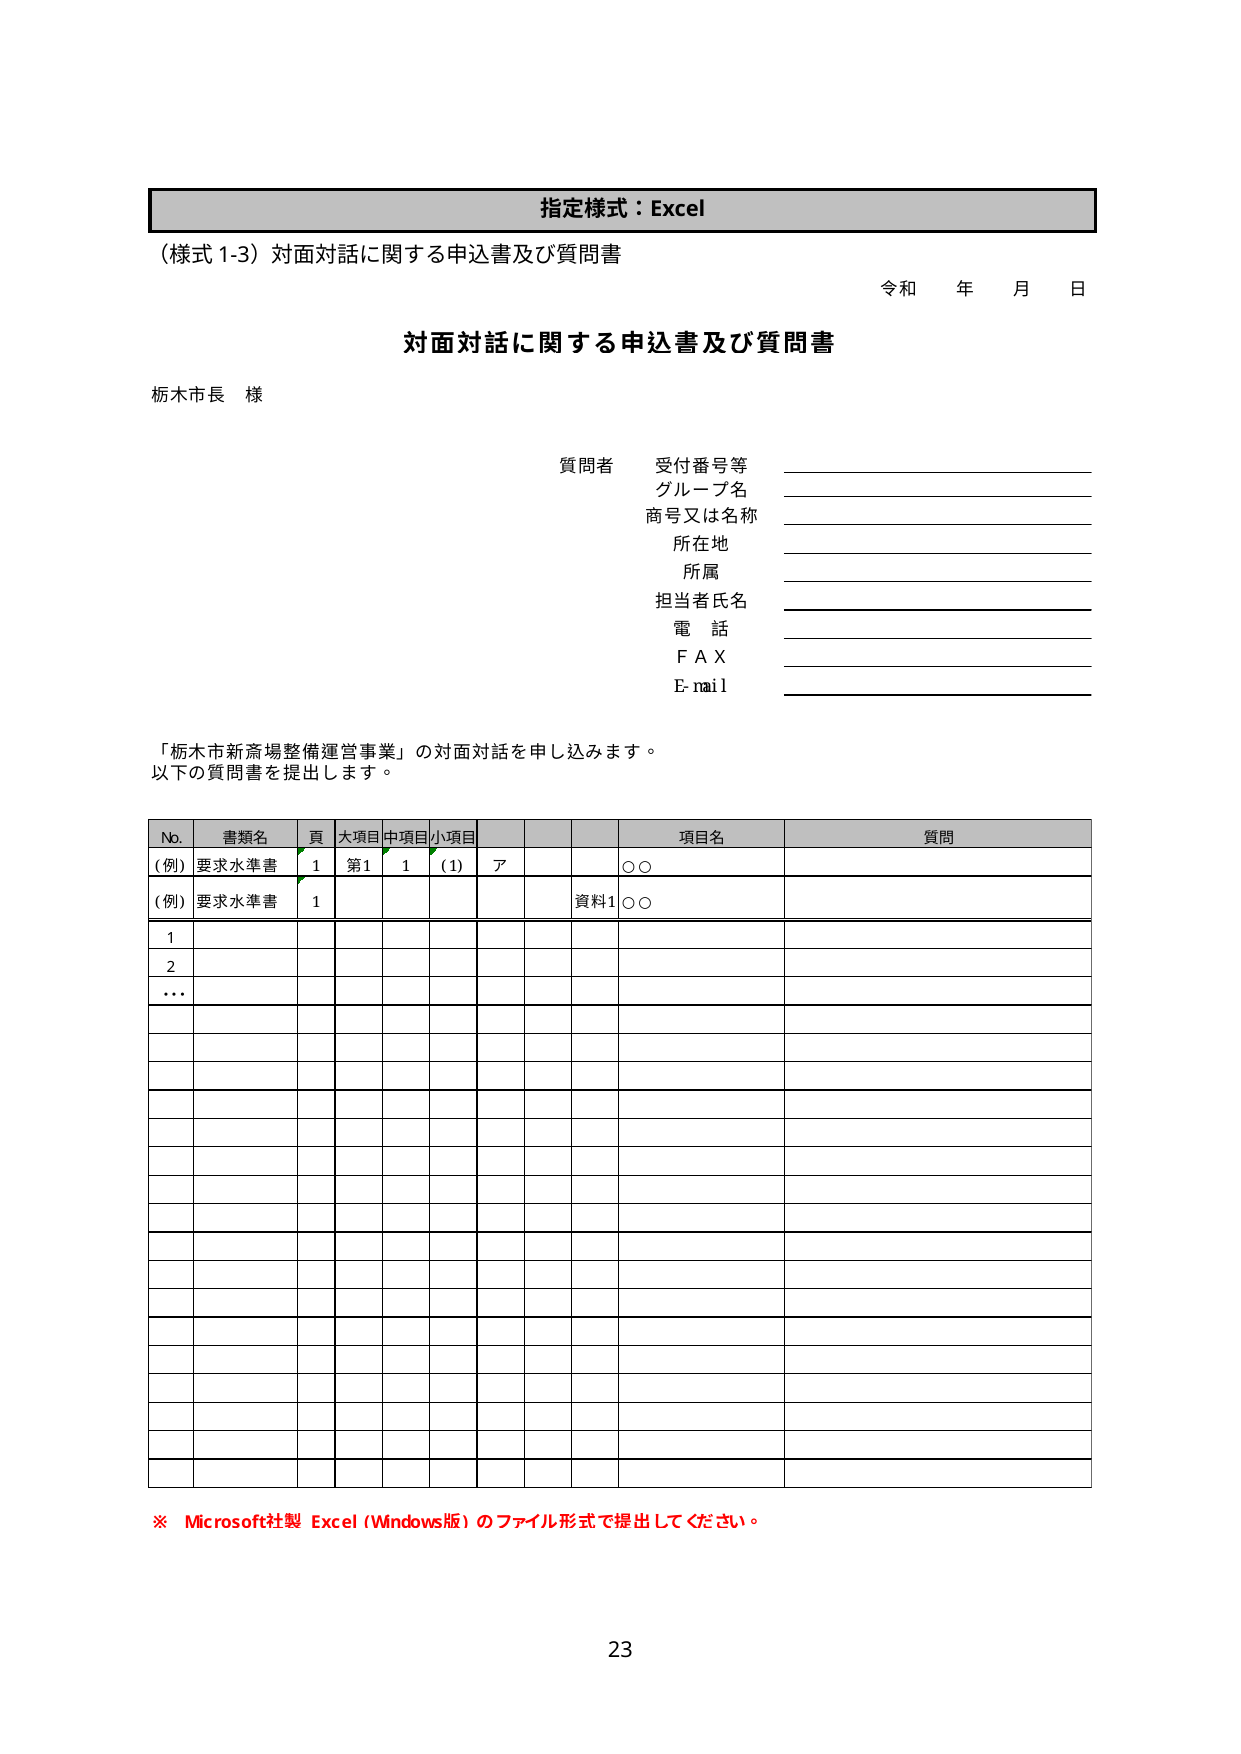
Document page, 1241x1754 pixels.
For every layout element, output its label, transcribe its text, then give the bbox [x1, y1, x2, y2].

subtitle （様式1-3）対面対話に関する申込書及び質問書 [148, 234, 1092, 271]
